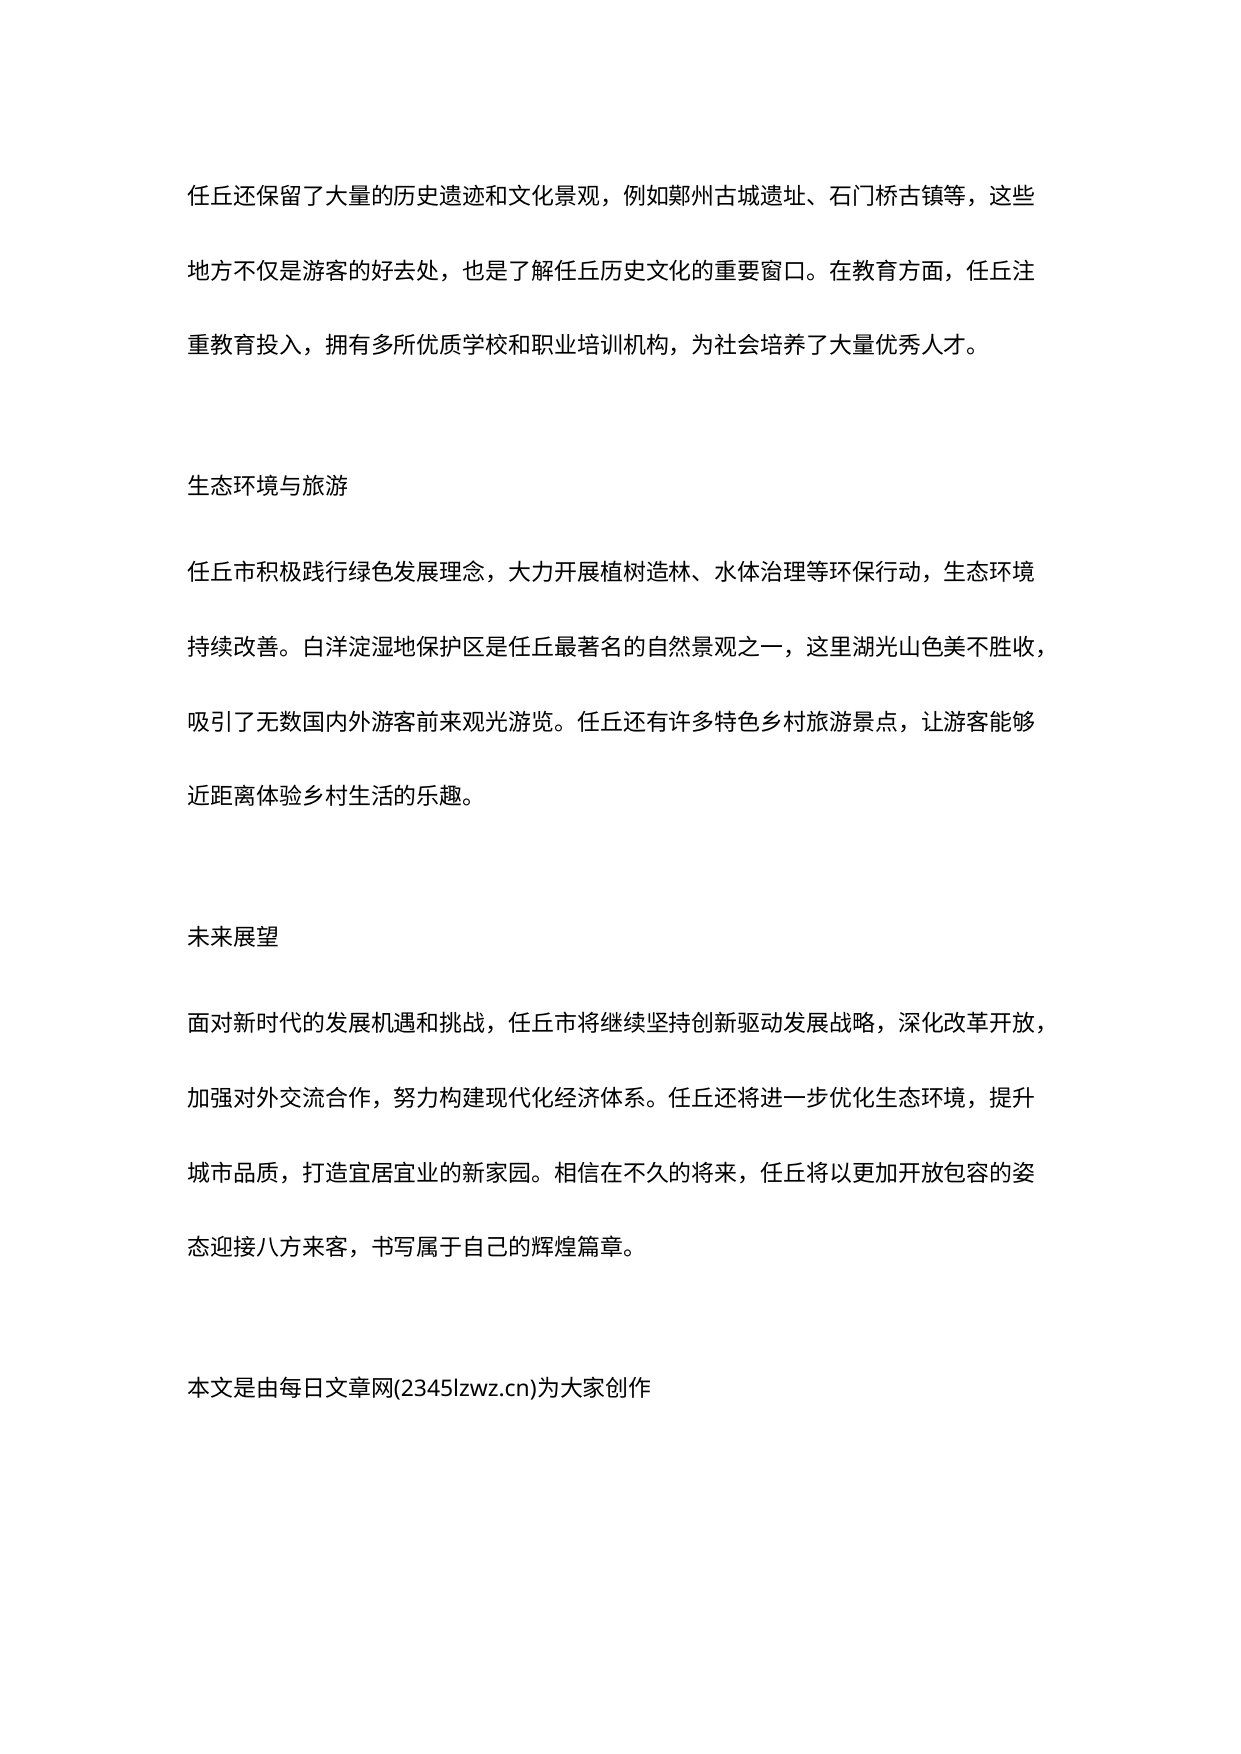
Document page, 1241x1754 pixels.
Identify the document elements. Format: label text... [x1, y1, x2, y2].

text 未来展望 [187, 903, 1053, 968]
text 任丘市积极践行绿色发展理念，大力开展植树造林、水体治理等环保行动，生态环境持续改善。白洋淀湿地保护区是任丘最著名的自然景观之一，这里湖光山色美不胜收，吸引了无数国内外游客前来观光游览。任丘还有许多特色乡村旅游景点，让游客能够近距离体验乡村生活的乐趣。 [187, 538, 1053, 827]
text 面对新时代的发展机遇和挑战，任丘市将继续坚持创新驱动发展战略，深化改革开放，加强对外交流合作，努力构建现代化经济体系。任丘还将进一步优化生态环境，提升城市品质，打造宜居宜业的新家园。相信在不久的将来，任丘将以更加开放包容的姿态迎接八方来客，书写属于自己的辉煌篇章。 [187, 989, 1053, 1278]
text 生态环境与旅游 [187, 452, 1053, 517]
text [187, 162, 1053, 376]
text 本文是由每日文章网(2345lzwz.cn)为大家创作 [187, 1354, 1053, 1419]
